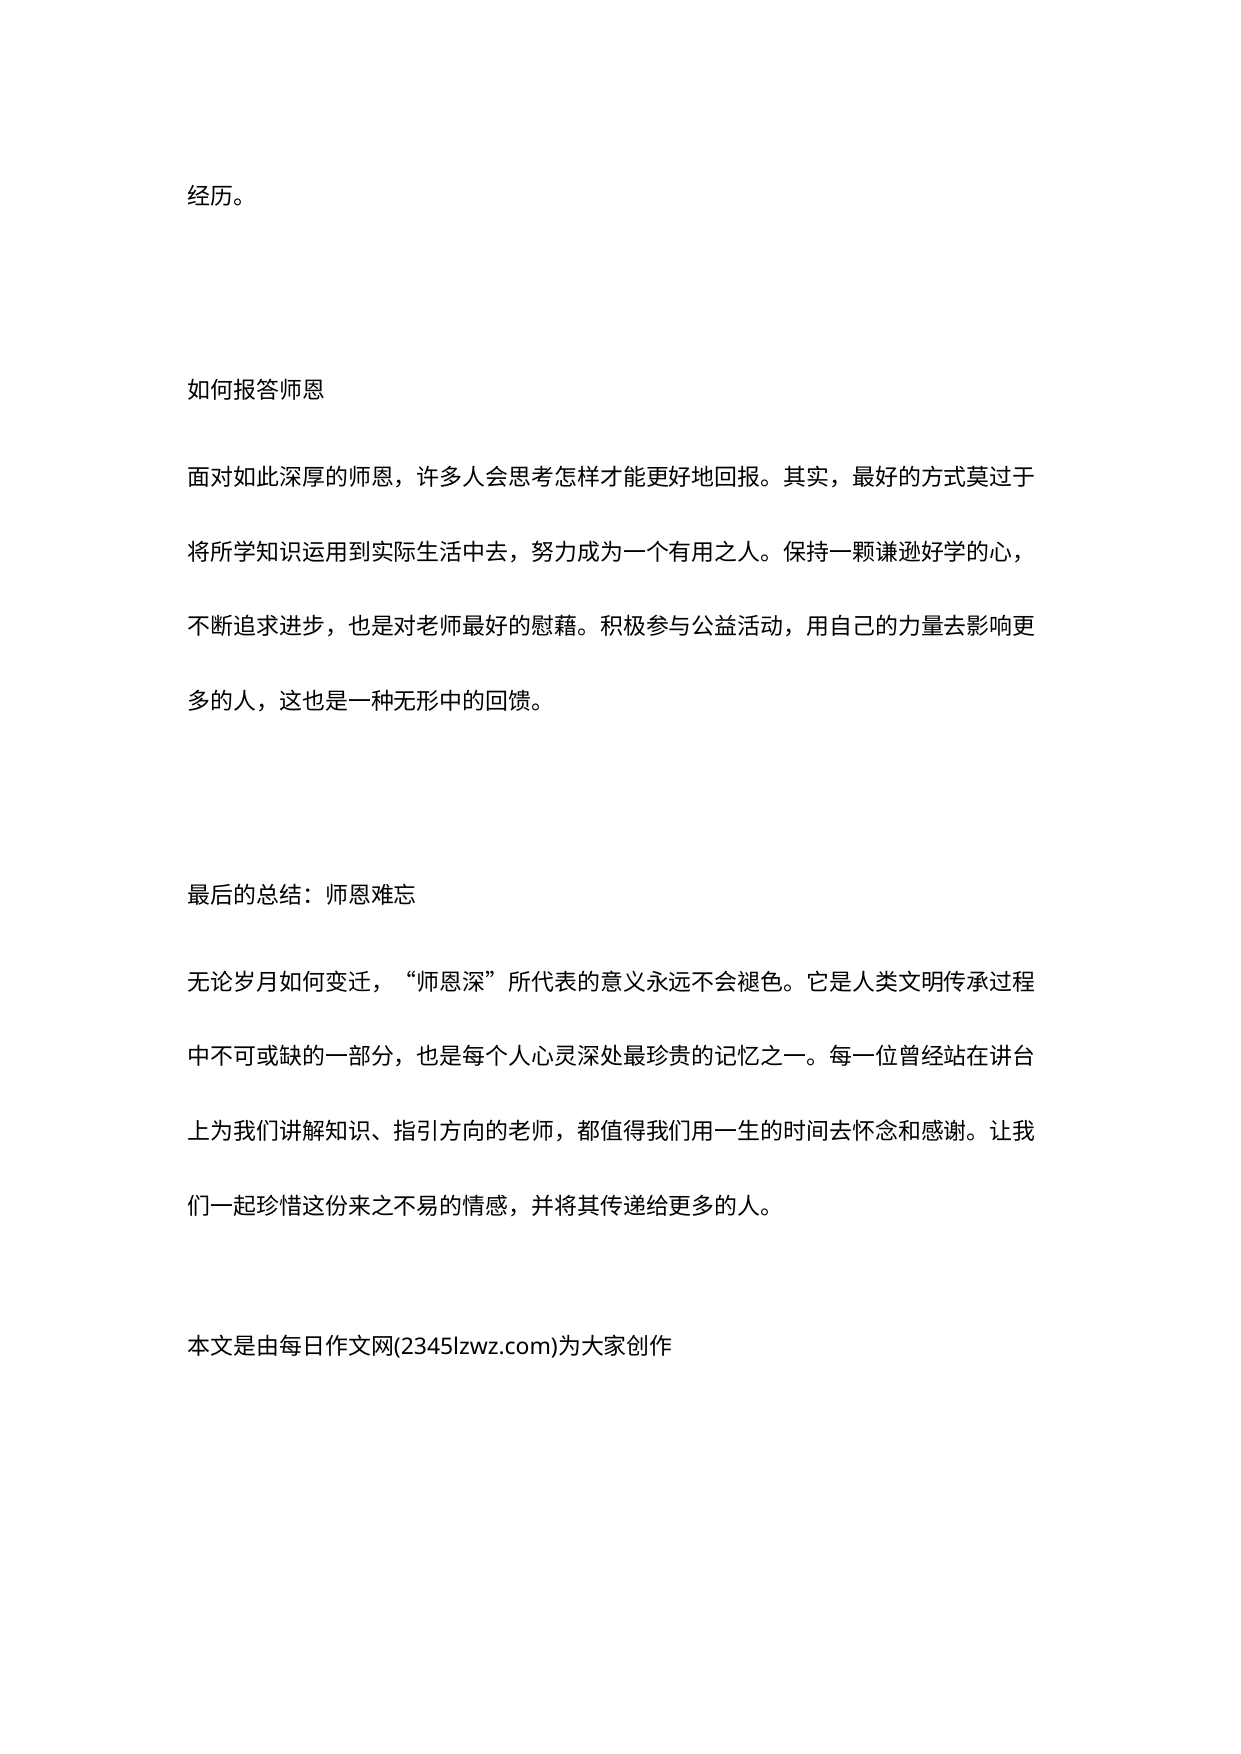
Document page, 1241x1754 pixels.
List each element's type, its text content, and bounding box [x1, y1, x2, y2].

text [187, 162, 1053, 227]
text 本文是由每日作文网(2345lzwz.com)为大家创作 [187, 1312, 1053, 1377]
text 面对如此深厚的师恩，许多人会思考怎样才能更好地回报。其实，最好的方式莫过于将所学知识运用到实际生活中去，努力成为一个有用之人。保持一颗谦逊好学的心，不断追求进步，也是对老师最好的慰藉。积极参与公益活动，用自己的力量去影响更多的人，这也是一种无形中的回馈。 [187, 443, 1053, 732]
text 如何报答师恩 [187, 356, 1053, 421]
text 最后的总结：师恩难忘 [187, 861, 1053, 926]
text 无论岁月如何变迁，“师恩深”所代表的意义永远不会褪色。它是人类文明传承过程中不可或缺的一部分，也是每个人心灵深处最珍贵的记忆之一。每一位曾经站在讲台上为我们讲解知识、指引方向的老师，都值得我们用一生的时间去怀念和感谢。让我们一起珍惜这份来之不易的情感，并将其传递给更多的人。 [187, 948, 1053, 1237]
